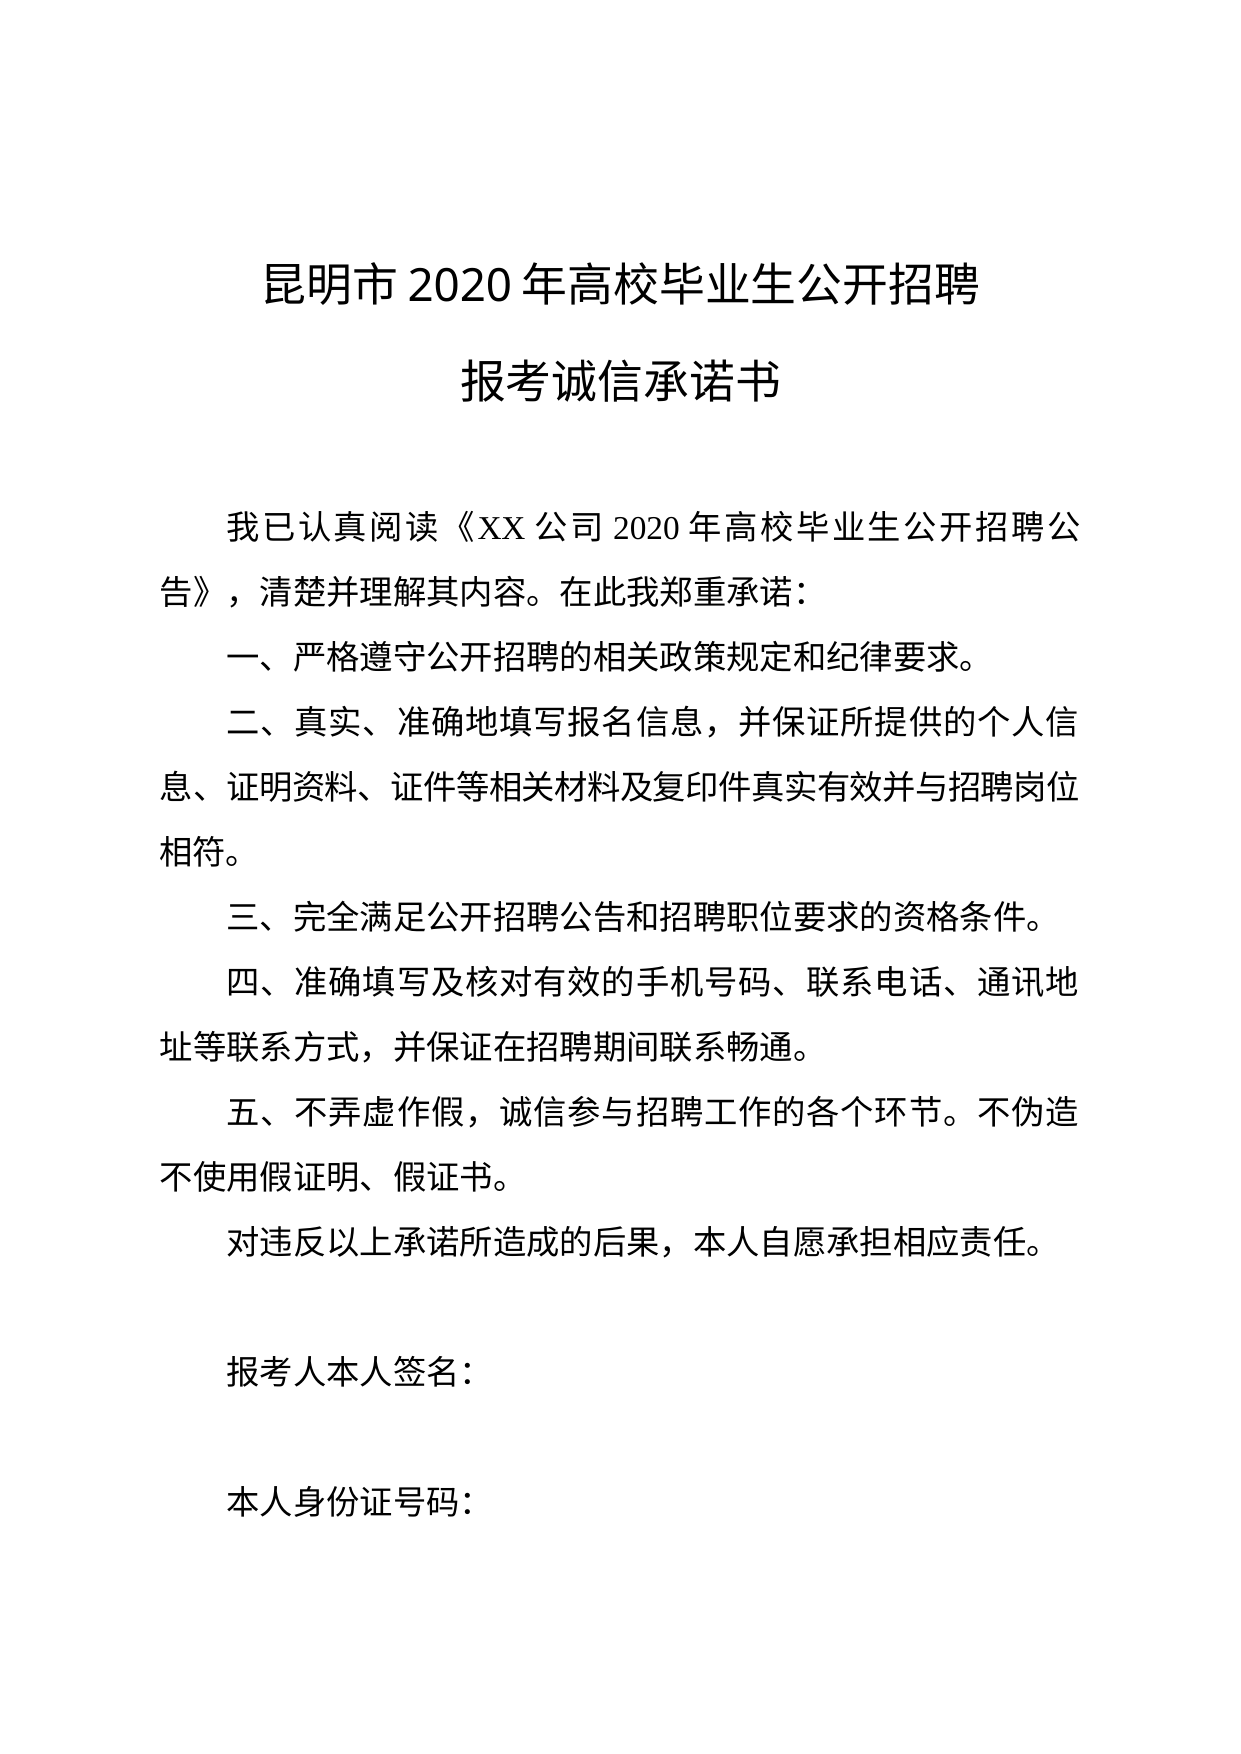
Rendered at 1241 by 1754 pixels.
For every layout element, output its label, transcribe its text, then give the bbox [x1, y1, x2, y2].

text 三、完全满足公开招聘公告和招聘职位要求的资格条件。 [159, 883, 1081, 948]
text 五、不弄虚作假，诚信参与招聘工作的各个环节。不伪造、不使用假证明、假证书。 [159, 1078, 1081, 1208]
text 报考诚信承诺书 [159, 330, 1081, 428]
text 对违反以上承诺所造成的后果，本人自愿承担相应责任。 [159, 1208, 1081, 1273]
text 二、真实、准确地填写报名信息，并保证所提供的个人信息、证明资料、证件等相关材料及复印件真实有效并与招聘岗位相符。 [159, 688, 1081, 883]
text 四、准确填写及核对有效的手机号码、联系电话、通讯地址等联系方式，并保证在招聘期间联系畅通。 [159, 948, 1081, 1078]
text 一、严格遵守公开招聘的相关政策规定和纪律要求。 [159, 623, 1081, 688]
text 本人身份证号码： [159, 1468, 1081, 1533]
text 我已认真阅读《XX公司2020年高校毕业生公开招聘公告》，清楚并理解其内容。在此我郑重承诺： [159, 493, 1081, 623]
text 昆明市2020年高校毕业生公开招聘 [159, 233, 1081, 330]
text 报考人本人签名： [159, 1338, 1081, 1403]
